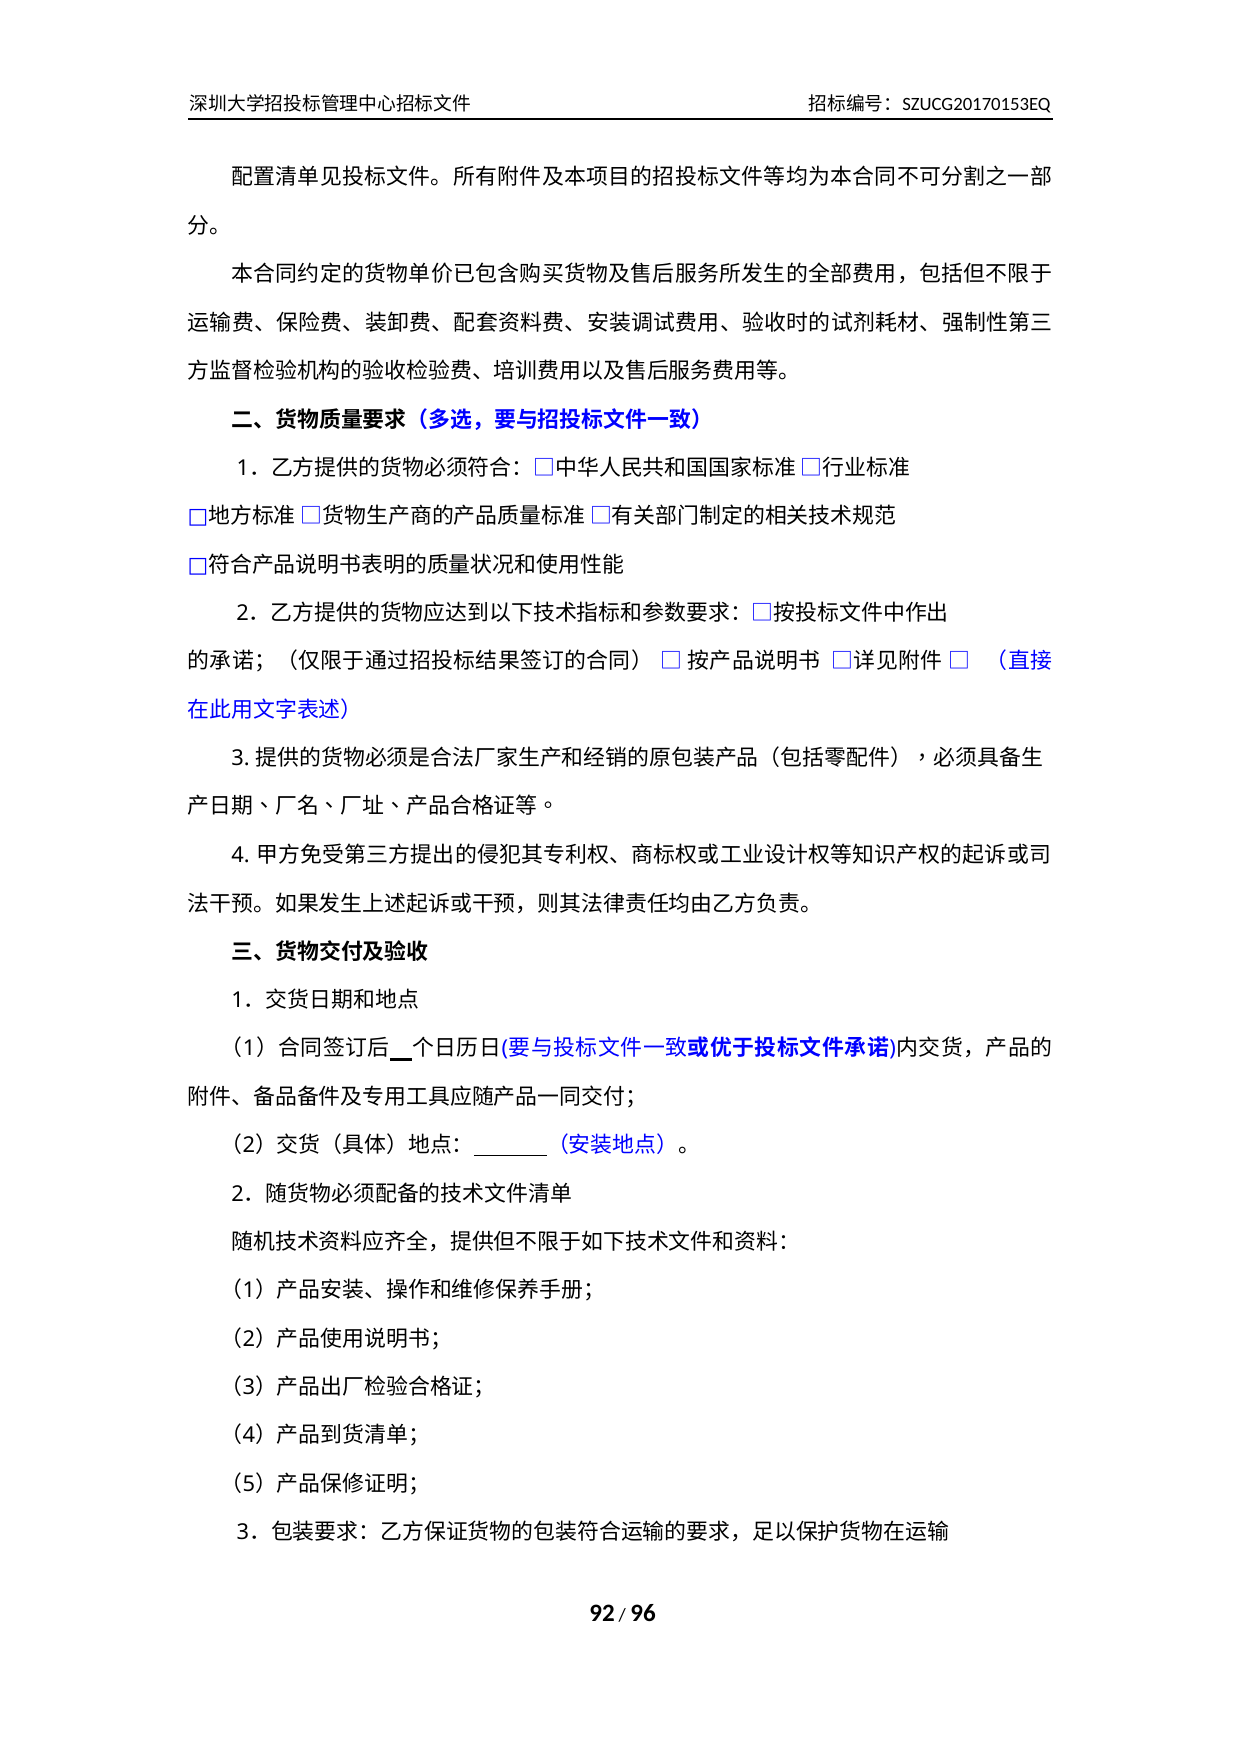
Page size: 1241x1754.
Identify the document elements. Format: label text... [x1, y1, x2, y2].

text （3）产品出厂检验合格证； [187, 1369, 1053, 1401]
text 配置清单见投标文件。所有附件及本项目的招投标文件等均为本合同不可分割之一部分。 [187, 158, 1053, 240]
text 随机技术资料应齐全，提供但不限于如下技术文件和资料： [187, 1224, 1053, 1256]
text （1）合同签订后 个日历日(要与投标文件一致或优于投标文件承诺)内交货，产品的附件、备品备件及专用工具应随产品一同交付； [187, 1030, 1053, 1111]
text 3．包装要求：乙方保证货物的包装符合运输的要求，足以保护货物在运输 [236, 1514, 1053, 1546]
text （5）产品保修证明； [187, 1466, 1053, 1498]
text 2．随货物必须配备的技术文件清单 [187, 1176, 1053, 1208]
text 二、货物质量要求（多选，要与招投标文件一致） [187, 401, 1053, 434]
text □地方标准 □货物生产商的产品质量标准 □有关部门制定的相关技术规范 [187, 498, 1053, 531]
text （2）交货（具体）地点： （安装地点）。 [187, 1127, 1053, 1160]
text 2．乙方提供的货物应达到以下技术指标和参数要求：□按投标文件中作出 [236, 595, 1053, 627]
text （4）产品到货清单； [187, 1417, 1053, 1450]
text 1．交货日期和地点 [187, 982, 1053, 1014]
text 的承诺；（仅限于通过招投标结果签订的合同） □ 按产品说明书 □详见附件 □ （直接在此用文字表述） [187, 643, 1053, 724]
text 1．乙方提供的货物必须符合：□中华人民共和国国家标准 □行业标准 [236, 450, 1053, 482]
text （1）产品安装、操作和维修保养手册； [187, 1272, 1053, 1305]
text 3. 提供的货物必须是合法厂家生产和经销的原包装产品（包括零配件），必须具备生产日期、厂名、厂址、产品合格证等。 [187, 740, 1053, 821]
text 本合同约定的货物单价已包含购买货物及售后服务所发生的全部费用，包括但不限于运输费、保险费、装卸费、配套资料费、安装调试费用、验收时的试剂耗材、强制性第三方监督检验机构的验收检验费、培训费用以及售后服务费用等。 [187, 256, 1053, 386]
text □符合产品说明书表明的质量状况和使用性能 [187, 546, 1053, 579]
text 三、货物交付及验收 [187, 933, 1053, 966]
text （2）产品使用说明书； [187, 1321, 1053, 1353]
text 4. 甲方免受第三方提出的侵犯其专利权、商标权或工业设计权等知识产权的起诉或司法干预。如果发生上述起诉或干预，则其法律责任均由乙方负责。 [187, 836, 1053, 918]
